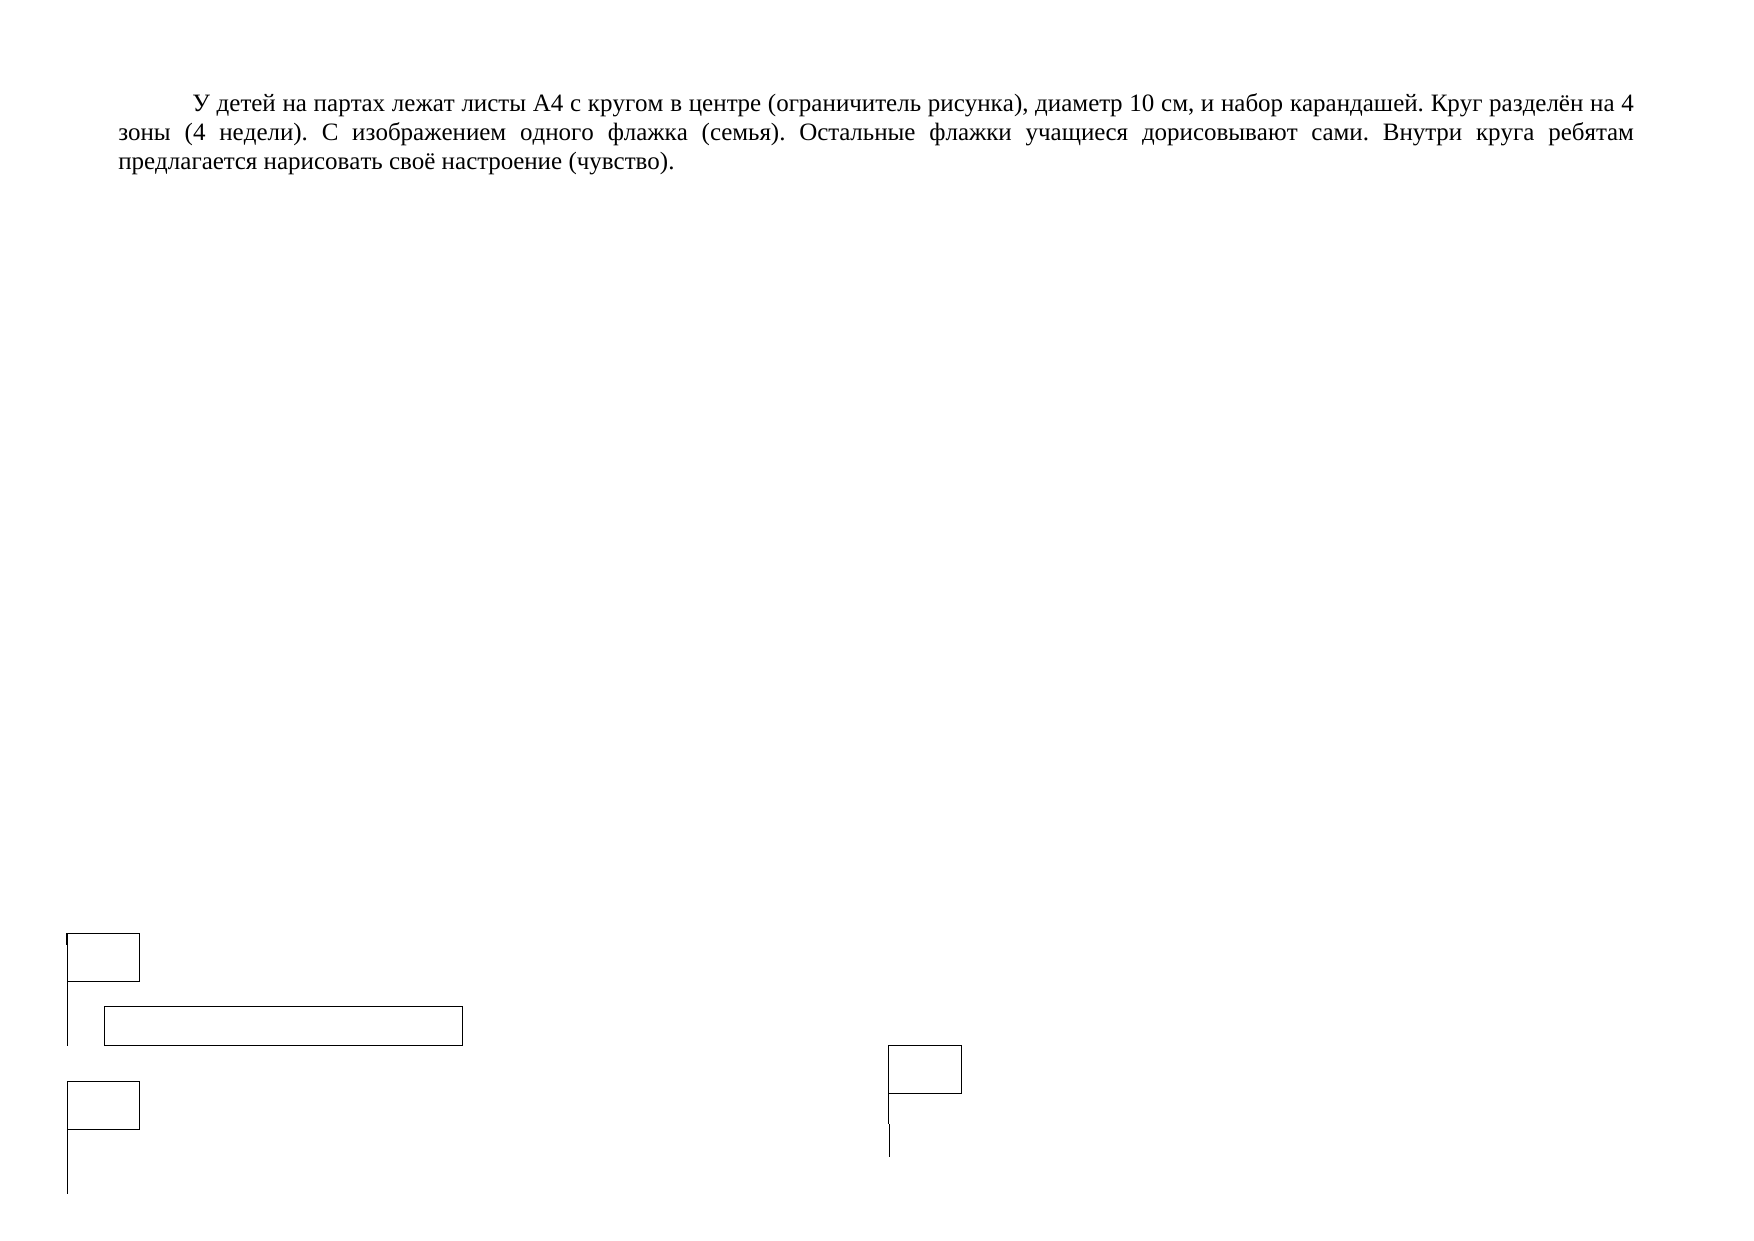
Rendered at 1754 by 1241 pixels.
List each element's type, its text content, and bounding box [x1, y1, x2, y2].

text У детей на партах лежат листы А4 с кругом в центре (ограничитель рисунка), диаметр 10 см, и набор карандашей. Круг разделён на 4 зоны (4 недели). С изображением одного флажка (семья). Остальные флажки учащиеся дорисовывают сами. Внутри круга ребятам предлагается нарисовать своё настроение (чувство). [118, 88, 1636, 175]
